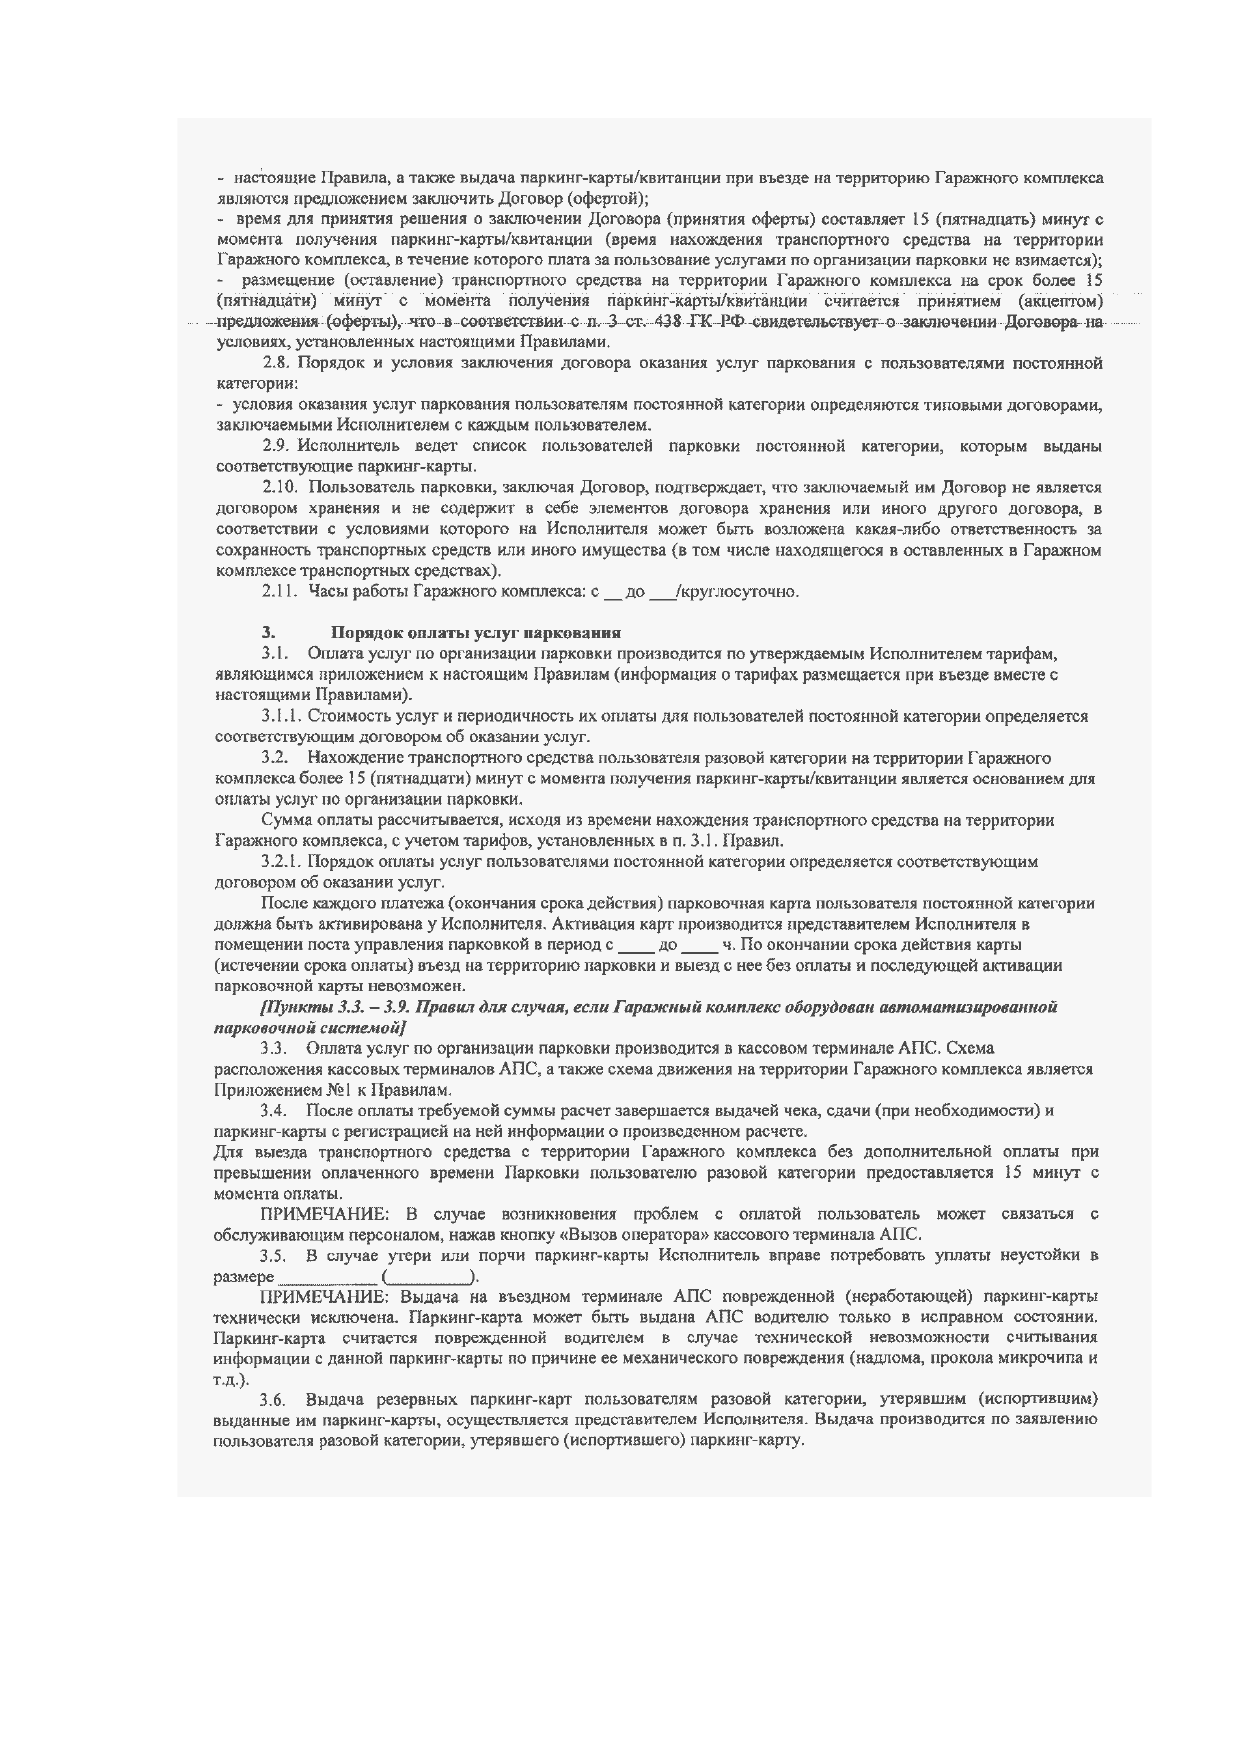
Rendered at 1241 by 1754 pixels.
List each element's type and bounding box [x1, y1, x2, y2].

picture [177, 118, 1152, 1497]
